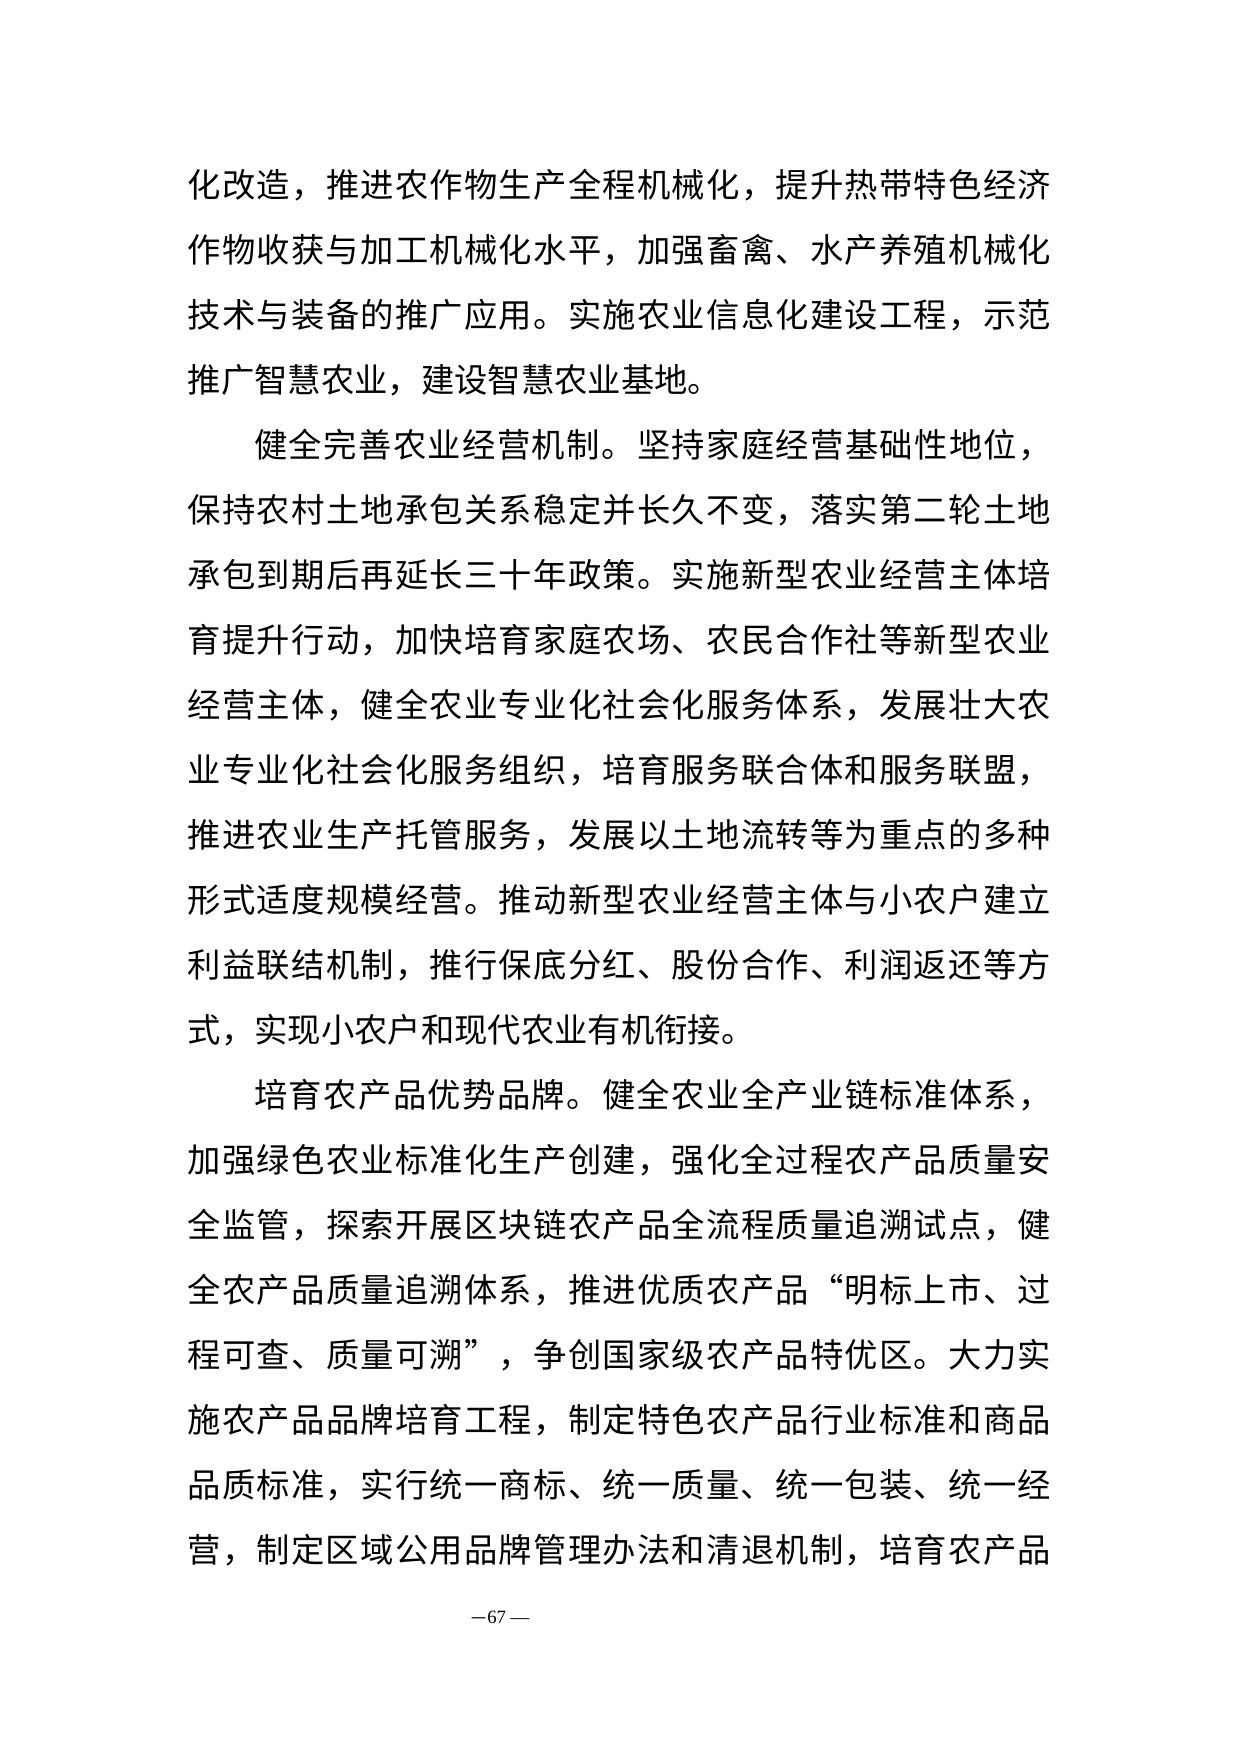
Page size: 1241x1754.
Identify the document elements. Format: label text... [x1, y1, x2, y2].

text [187, 1060, 1053, 1580]
text 健全完善农业经营机制。坚持家庭经营基础性地位，保持农村土地承包关系稳定并长久不变，落实第二轮土地承包到期后再延长三十年政策。实施新型农业经营主体培育提升行动，加快培育家庭农场、农民合作社等新型农业经营主体，健全农业专业化社会化服务体系，发展壮大农业专业化社会化服务组织，培育服务联合体和服务联盟，推进农业生产托管服务，发展以土地流转等为重点的多种形式适度规模经营。推动新型农业经营主体与小农户建立利益联结机制，推行保底分红、股份合作、利润返还等方式，实现小农户和现代农业有机衔接。 [187, 410, 1053, 1060]
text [187, 150, 1053, 410]
